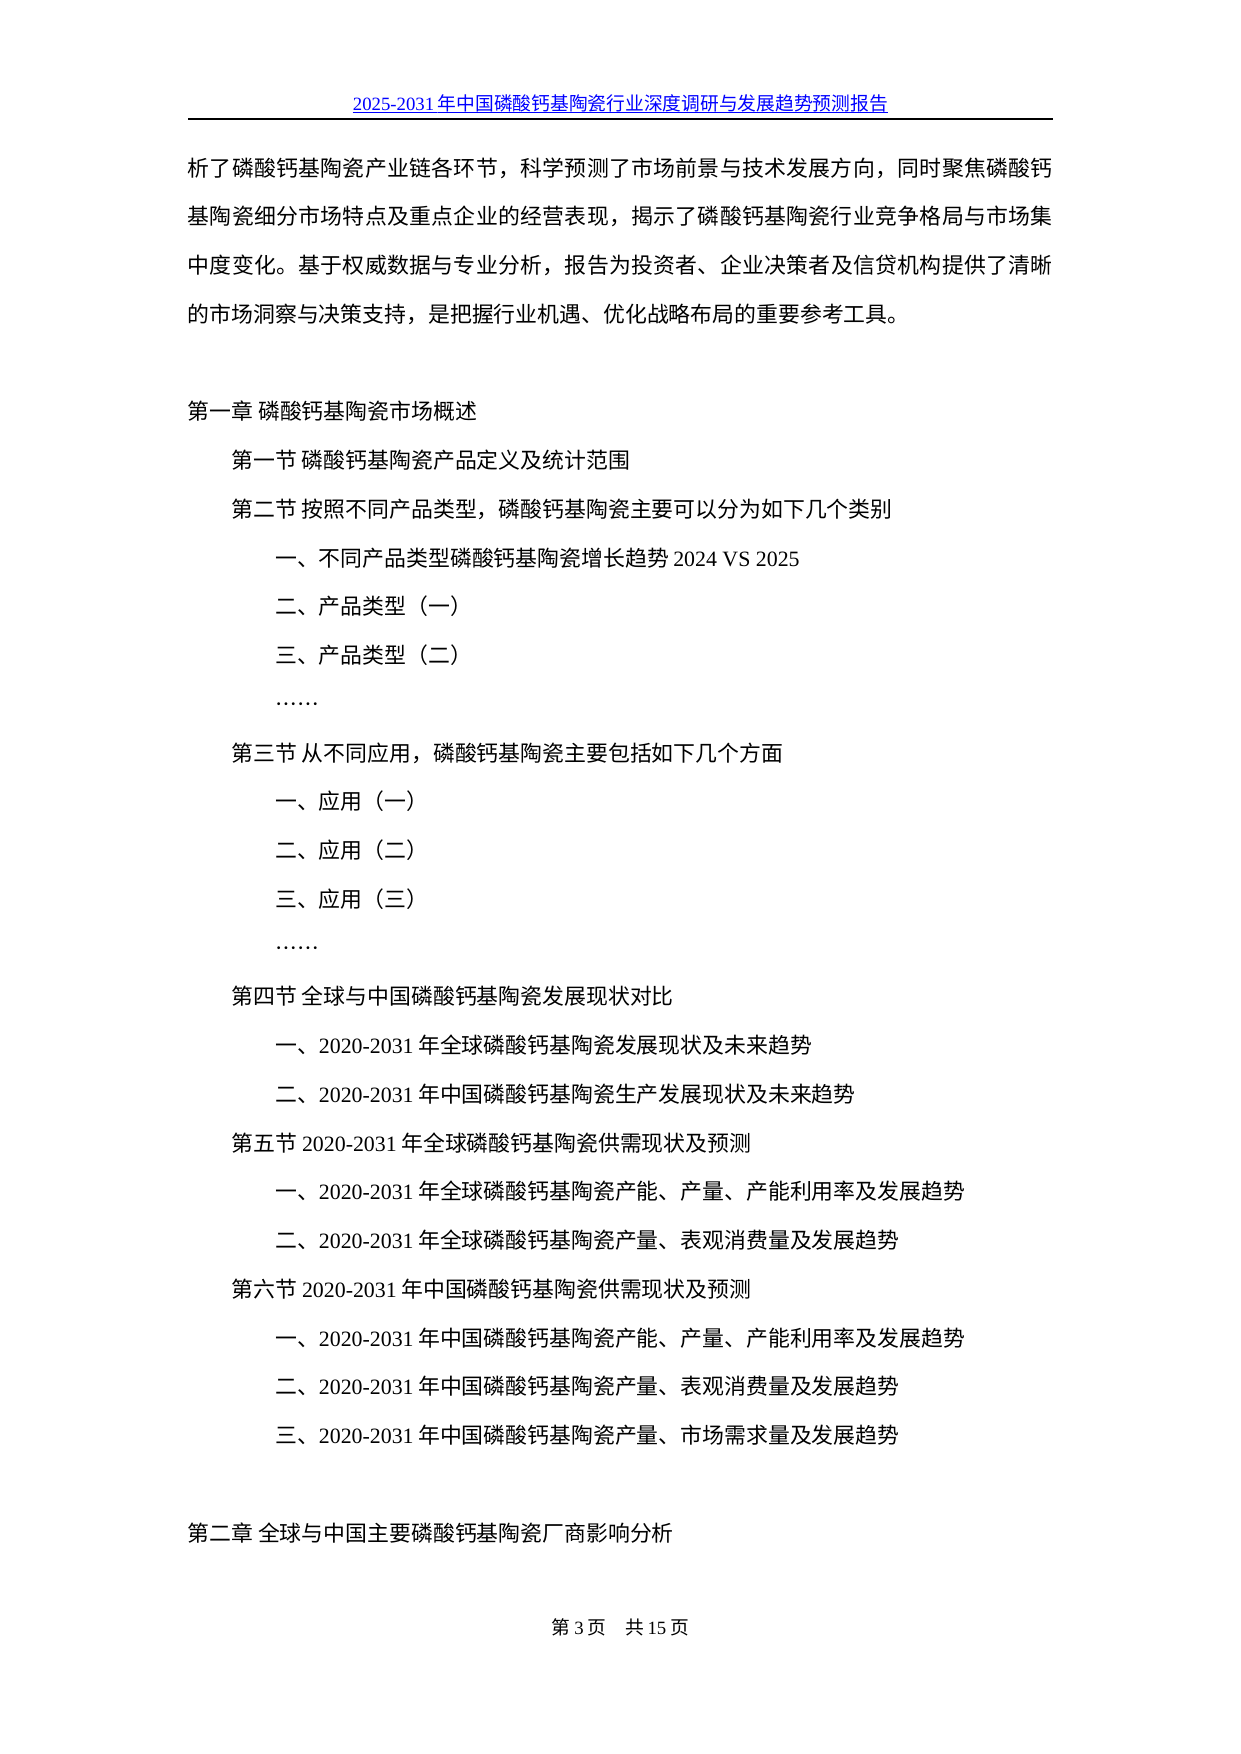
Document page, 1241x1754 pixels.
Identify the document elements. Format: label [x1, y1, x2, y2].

text [187, 150, 1053, 1548]
